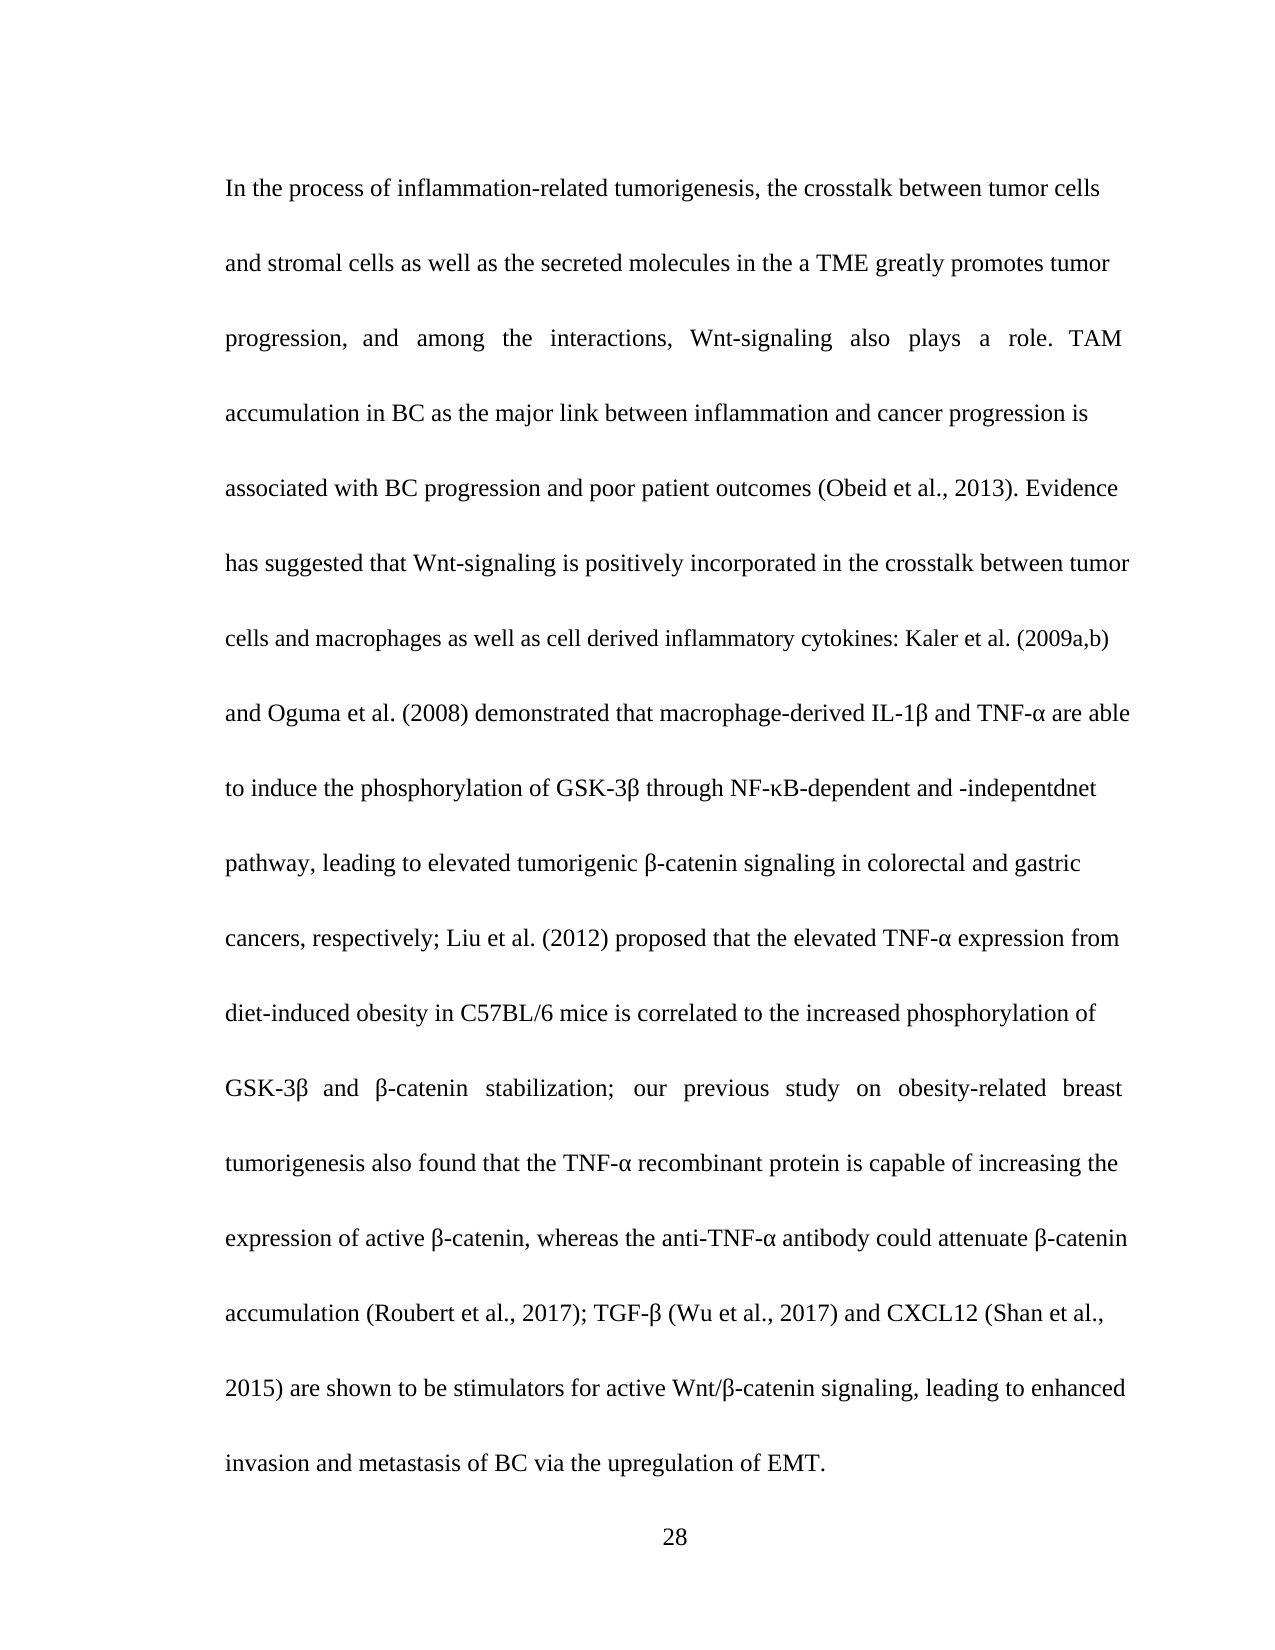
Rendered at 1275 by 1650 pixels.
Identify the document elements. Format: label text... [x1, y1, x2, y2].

text tumorigenesis also found that the TNF-α recombinant protein is capable of increasing the [225, 1148, 1133, 1177]
text to induce the phosphorylation of GSK-3β through NF-κB-dependent and -indepentdnet [225, 773, 1133, 802]
text accumulation (Roubert et al., 2017); TGF-β (Wu et al., 2017) and CXCL12 (Shan et al., [225, 1298, 1133, 1327]
text In the process of inflammation-related tumorigenesis, the crosstalk between tumor cells [225, 173, 1133, 202]
text associated with BC progression and poor patient outcomes (Obeid et al., 2013). Evidence [225, 473, 1133, 502]
text pathway, leading to elevated tumorigenic β-catenin signaling in colorectal and gastric [225, 848, 1133, 877]
text has suggested that Wnt-signaling is positively incorporated in the crosstalk between tumor [225, 548, 1133, 577]
text expression of active β-catenin, whereas the anti-TNF-α antibody could attenuate β-catenin [225, 1223, 1133, 1252]
text cancers, respectively; Liu et al. (2012) proposed that the elevated TNF-α expression from [225, 923, 1133, 952]
text and stromal cells as well as the secreted molecules in the a TME greatly promotes tumor [225, 248, 1133, 277]
text cells and macrophages as well as cell derived inflammatory cytokines: Kaler et al. (2009a,b) [225, 624, 1133, 652]
text accumulation in BC as the major link between inflammation and cancer progression is [225, 398, 1133, 427]
text progression, and among the interactions, Wnt-signaling also plays a role. TAM [225, 323, 1133, 352]
text 28 [662, 1522, 1133, 1551]
text 2015) are shown to be stimulators for active Wnt/β-catenin signaling, leading to enhanced [225, 1373, 1133, 1402]
text diet-induced obesity in C57BL/6 mice is correlated to the increased phosphorylation of [225, 998, 1133, 1027]
text GSK-3β and β-catenin stabilization; our previous study on obesity-related breast [225, 1073, 1133, 1102]
text and Oguma et al. (2008) demonstrated that macrophage-derived IL-1β and TNF-α are able [225, 698, 1133, 727]
text invasion and metastasis of BC via the upregulation of EMT. [225, 1448, 1133, 1477]
